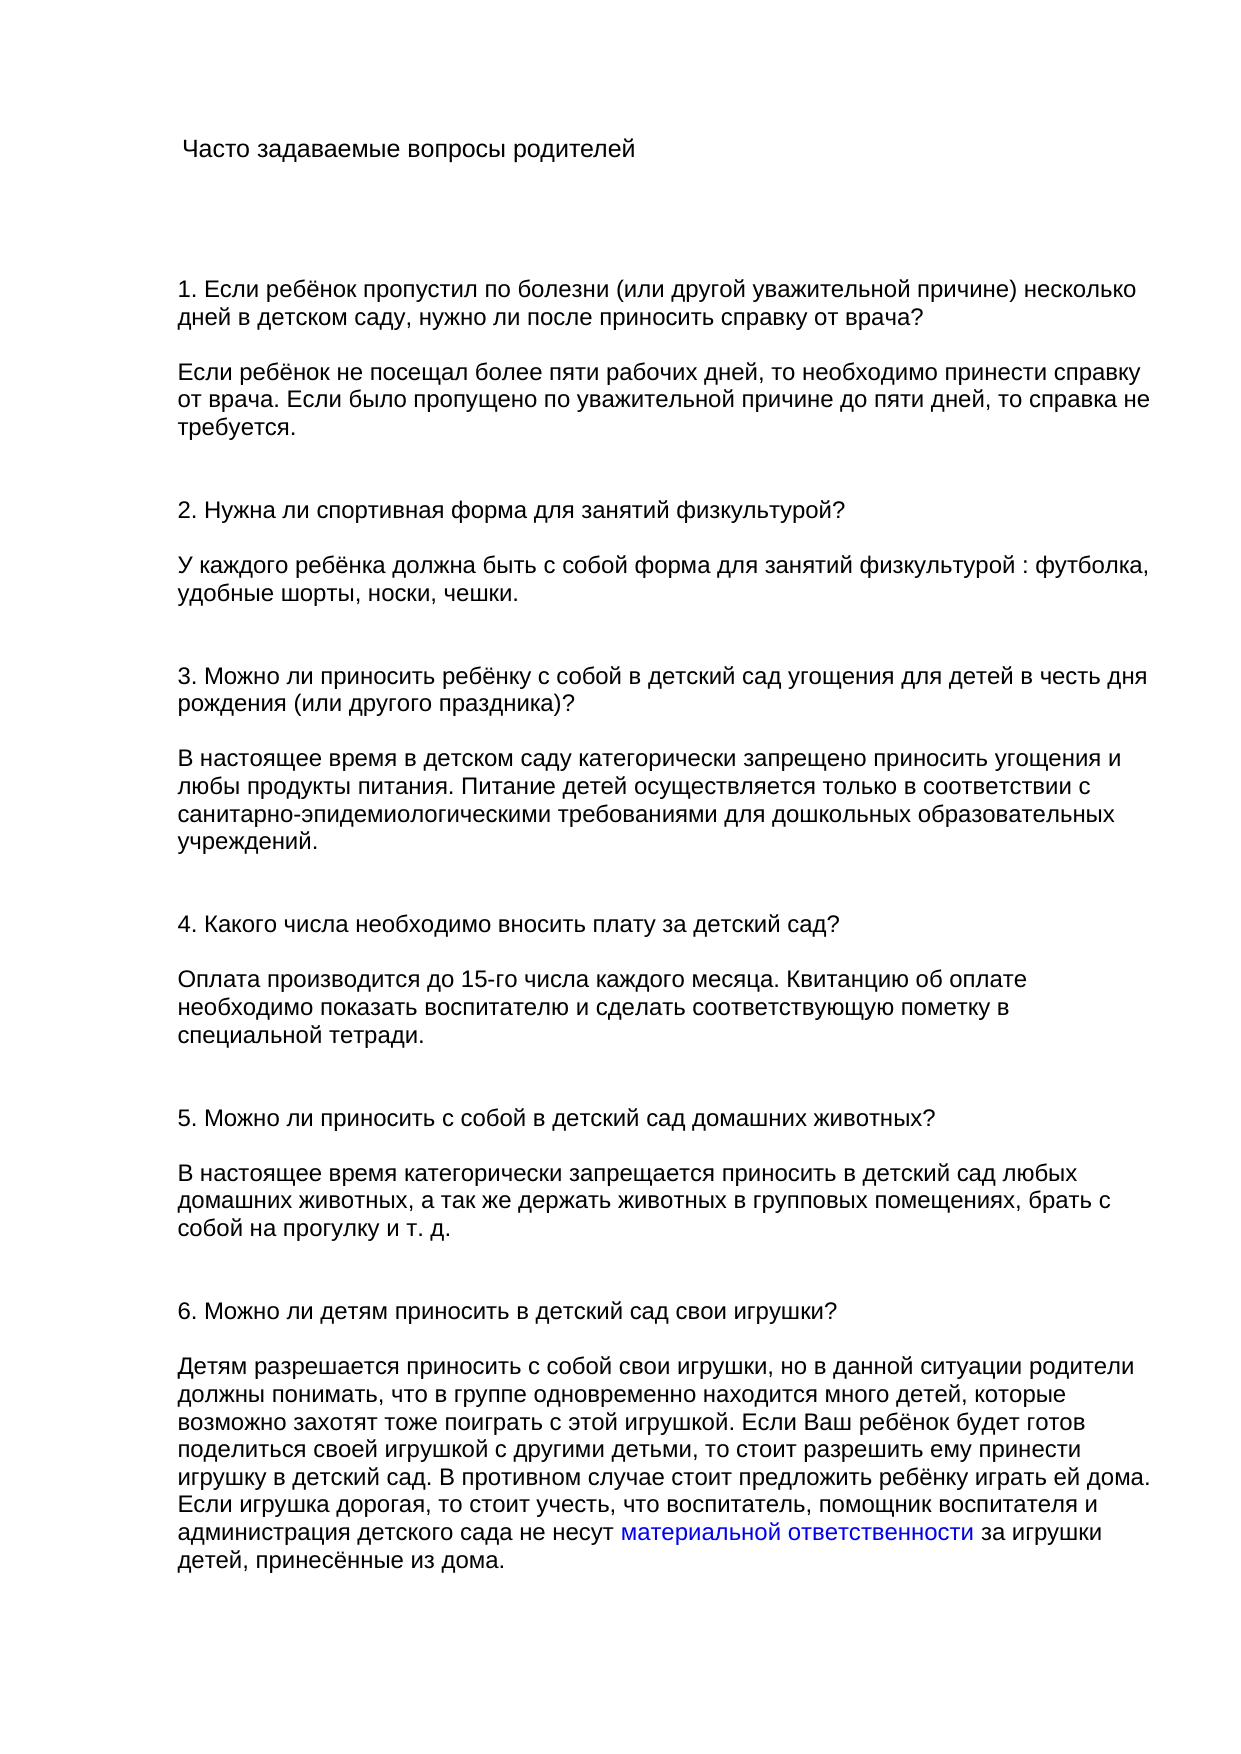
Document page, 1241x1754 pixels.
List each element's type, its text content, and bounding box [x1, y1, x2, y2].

text Оплата производится до 15-го числа каждого месяца. Квитанцию об оплате необходимо показать воспитателю и сделать соответствующую пометку в специальной тетради. [177, 965, 1152, 1076]
text 6. Можно ли детям приносить в детский сад свои игрушки? [177, 1297, 1152, 1325]
text 5. Можно ли приносить с собой в детский сад домашних животных? [177, 1104, 1152, 1131]
text 2. Нужна ли спортивная форма для занятий физкультурой? [177, 496, 1152, 523]
text Детям разрешается приносить с собой свои игрушки, но в данной ситуации родители должны понимать, что в группе одновременно находится много детей, которые возможно захотят тоже поиграть с этой игрушкой. Если Ваш ребёнок будет готов поделиться своей игрушкой с другими детьми, то стоит разрешить ему принести игрушку в детский сад. В противном случае стоит предложить ребёнку играть ей дома. Если игрушка дорогая, то стоит учесть, что воспитатель, помощник воспитателя и администрация детского сада не несут материальной ответственности за игрушки детей, принесённые из дома. [177, 1352, 1152, 1601]
text Если ребёнок не посещал более пяти рабочих дней, то необходимо принести справку от врача. Если было пропущено по уважительной причине до пяти дней, то справка не требуется. [177, 357, 1152, 468]
text 3. Можно ли приносить ребёнку с собой в детский сад угощения для детей в честь дня рождения (или другого праздника)? [177, 662, 1152, 717]
text Часто задаваемые вопросы родителей [182, 134, 1152, 162]
text У каждого ребёнка должна быть с собой форма для занятий физкультурой : футболка, удобные шорты, носки, чешки. [177, 551, 1152, 634]
text 1. Если ребёнок пропустил по болезни (или другой уважительной причине) несколько дней в детском саду, нужно ли после приносить справку от врача? [177, 275, 1152, 330]
text В настоящее время в детском саду категорически запрещено приносить угощения и любы продукты питания. Питание детей осуществляется только в соответствии с санитарно-эпидемиологическими требованиями для дошкольных образовательных учреждений. [177, 744, 1152, 883]
text В настоящее время категорически запрещается приносить в детский сад любых домашних животных, а так же держать животных в групповых помещениях, брать с собой на прогулку и т. д. [177, 1159, 1152, 1270]
text 4. Какого числа необходимо вносить плату за детский сад? [177, 910, 1152, 938]
